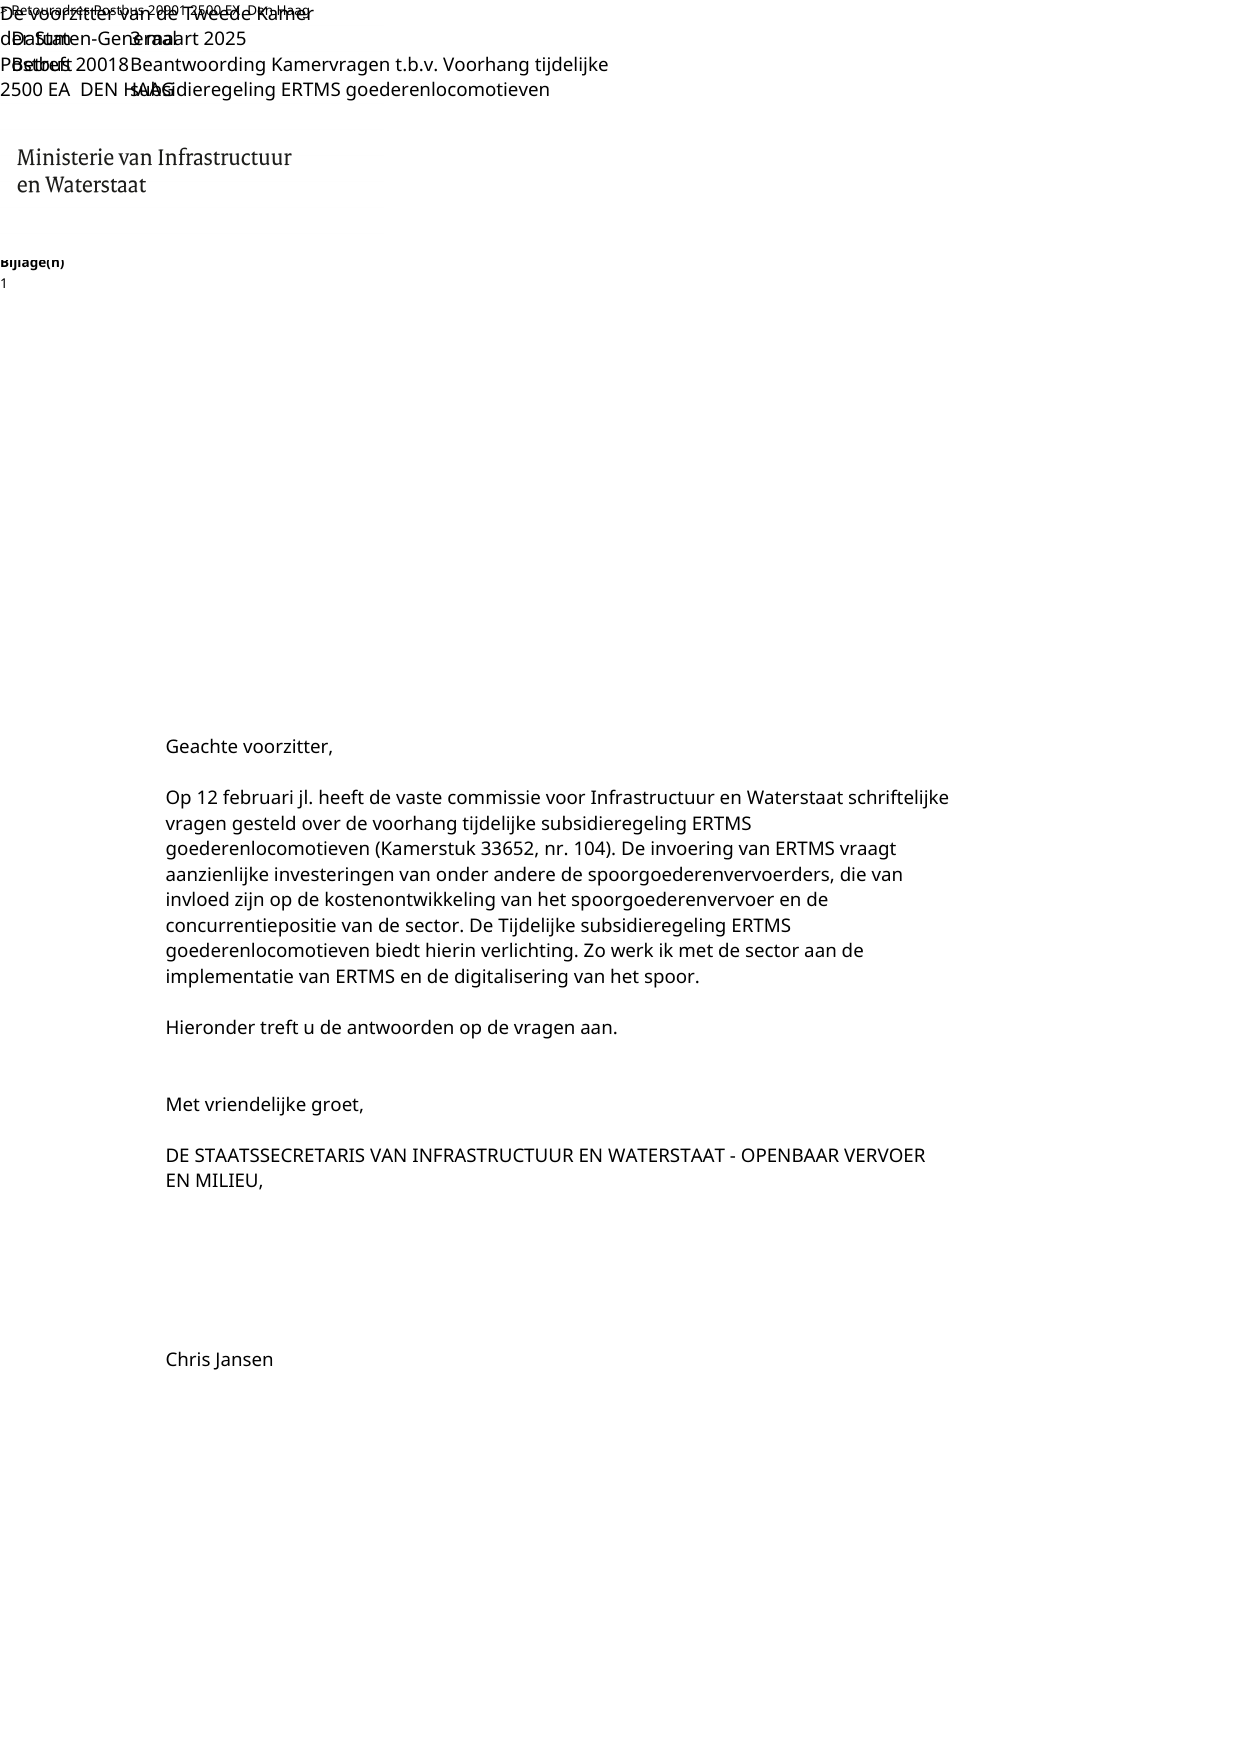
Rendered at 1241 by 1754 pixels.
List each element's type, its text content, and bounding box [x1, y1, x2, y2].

text Met vriendelijke groet, [165, 1091, 951, 1116]
text Hieronder treft u de antwoorden op de vragen aan. [165, 1014, 951, 1040]
text DE STAATSSECRETARIS VAN INFRASTRUCTUUR EN WATERSTAAT - OPENBAAR VERVOER EN MILIEU, [165, 1142, 951, 1269]
picture [0, 0, 384, 260]
text Geachte voorzitter, [165, 734, 951, 759]
text Op 12 februari jl. heeft de vaste commissie voor Infrastructuur en Waterstaat schriftelijke vragen gesteld over de voorhang tijdelijke subsidieregeling ERTMS goederenlocomotieven (Kamerstuk 33652, nr. 104). De invoering van ERTMS vraagt aanzienlijke investeringen van onder andere de spoorgoederenvervoerders, die van invloed zijn op de kostenontwikkeling van het spoorgoederenvervoer en de concurrentiepositie van de sector. De Tijdelijke subsidieregeling ERTMS goederenlocomotieven biedt hierin verlichting. Zo werk ik met de sector aan de implementatie van ERTMS en de digitalisering van het spoor. [165, 785, 951, 989]
text Chris Jansen [165, 1346, 951, 1372]
